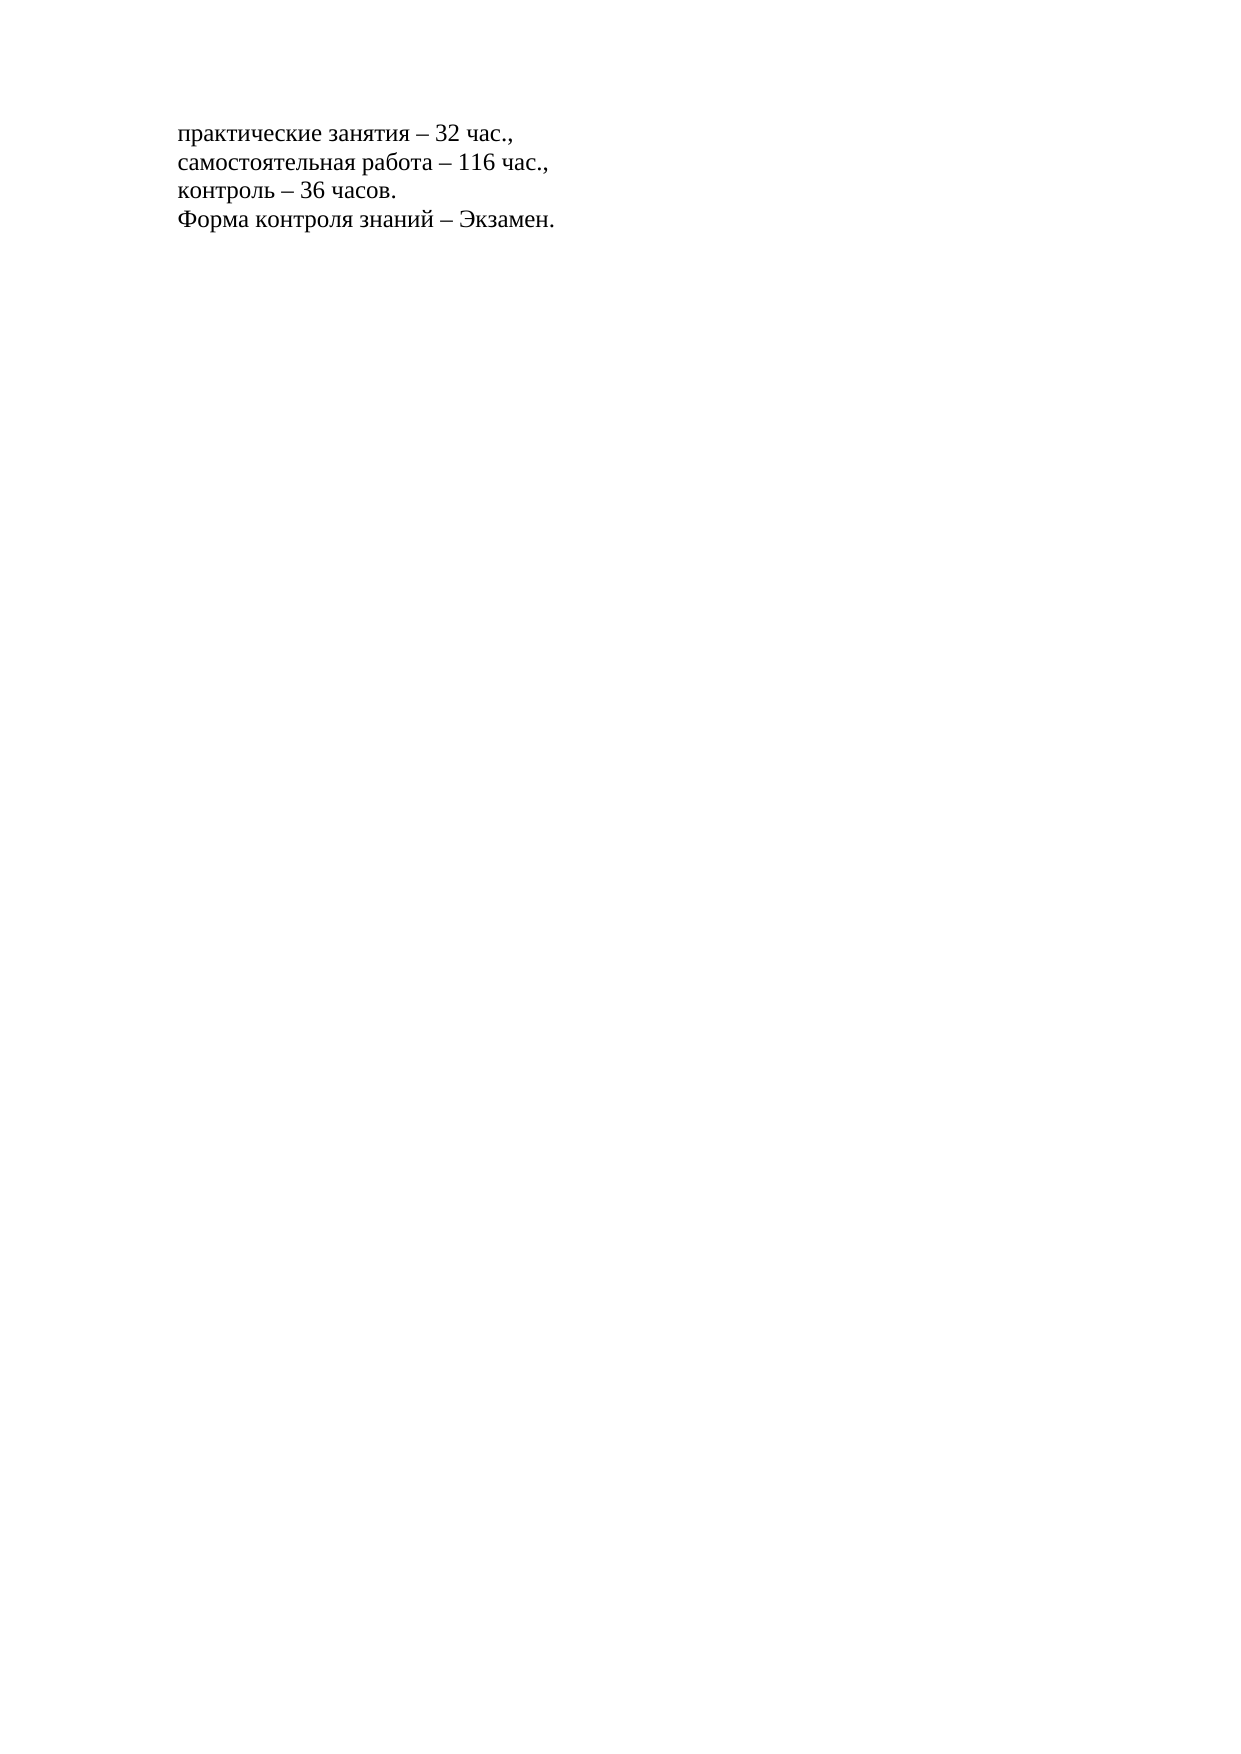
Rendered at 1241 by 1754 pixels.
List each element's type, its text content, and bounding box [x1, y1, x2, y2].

text самостоятельная работа – 116 час., [177, 147, 1152, 176]
text контроль – 36 часов. [177, 176, 1152, 204]
text практические занятия – 32 час., [177, 118, 1152, 147]
text Форма контроля знаний – Экзамен. [177, 204, 1152, 233]
